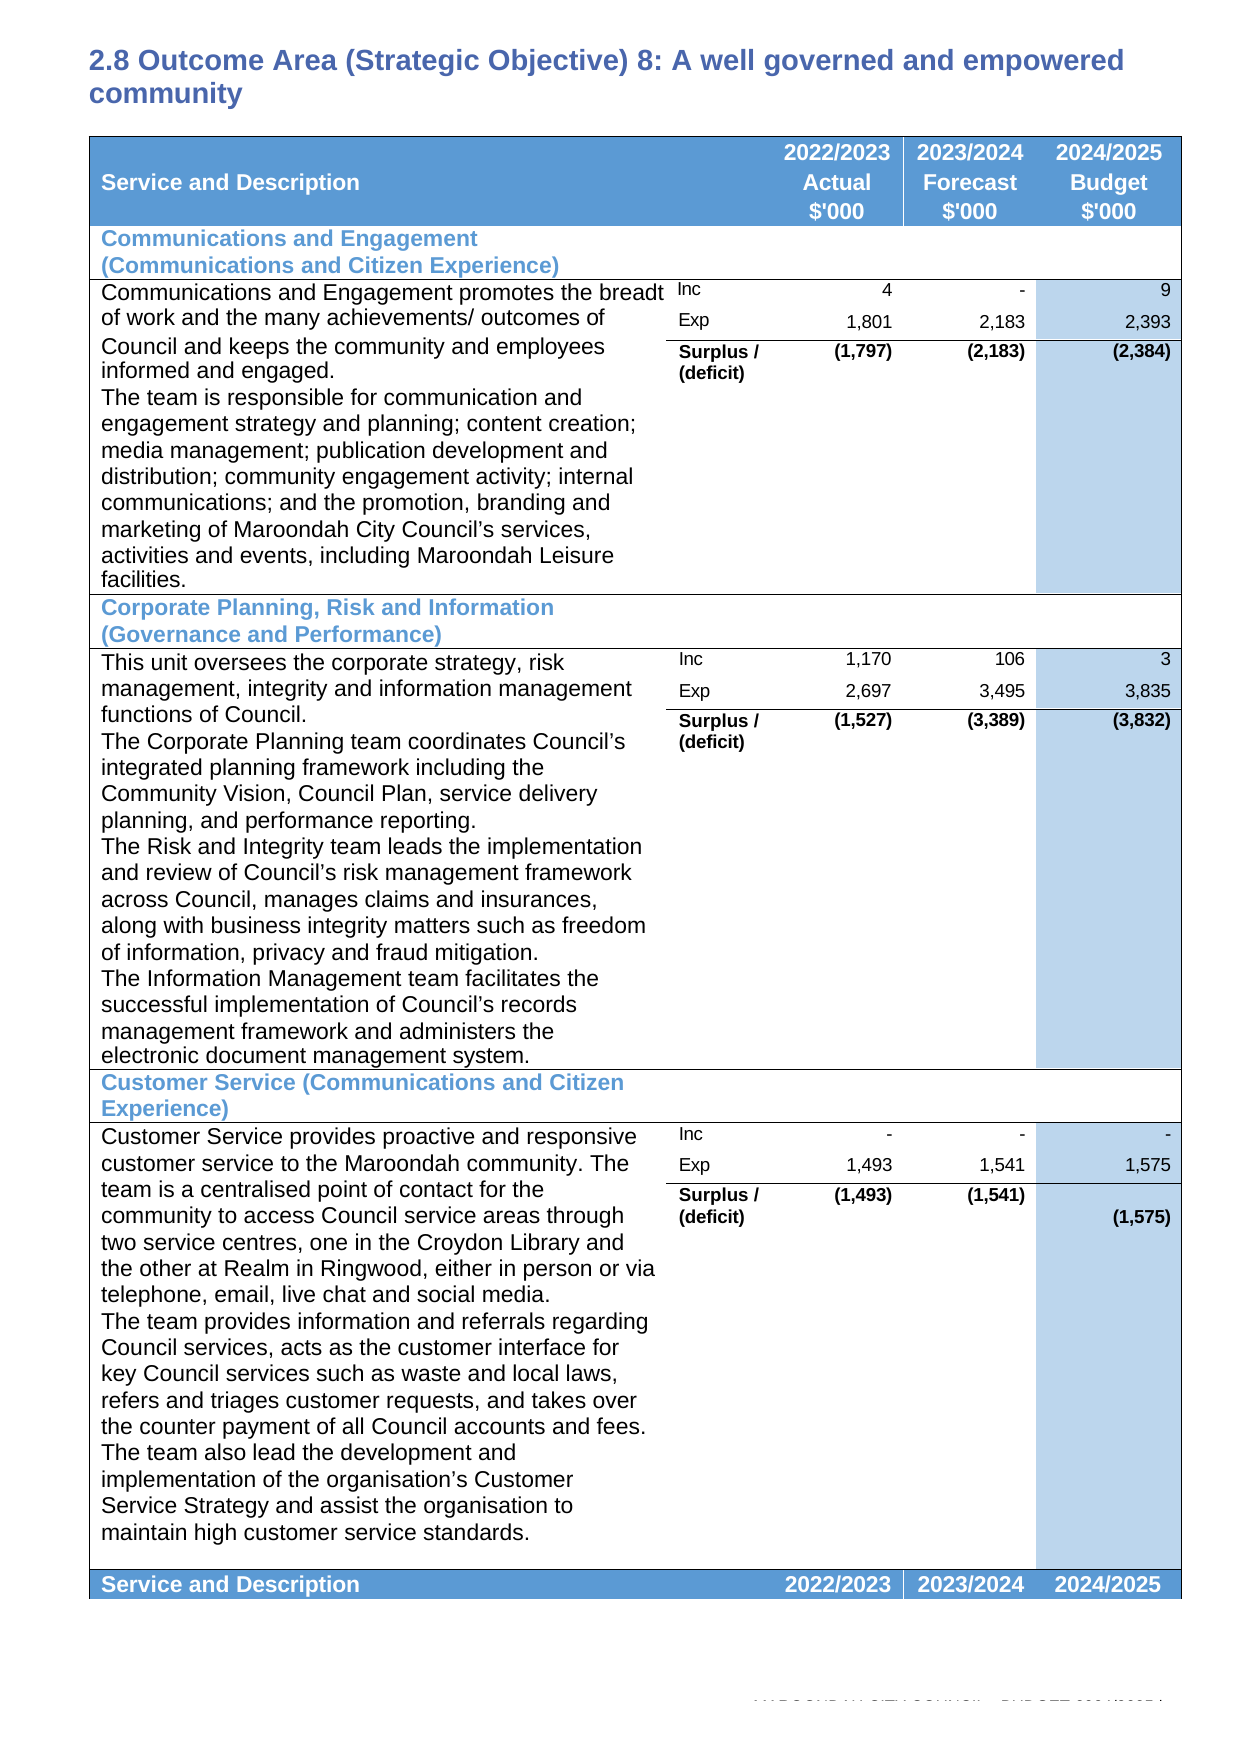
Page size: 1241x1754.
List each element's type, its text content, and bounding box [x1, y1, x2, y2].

table_cell 9 2,393 [1036, 280, 1181, 339]
table_cell 4 1,801 [770, 280, 903, 339]
table_cell (3,389) [904, 710, 1036, 1068]
table_cell (1,527) [770, 710, 903, 1068]
table_header 2024/2025 Budget $'000 [1036, 137, 1181, 226]
table_cell Surplus / (deficit) [666, 710, 770, 1068]
table_cell Communications and Engagement (Communications and Citizen Experience) [90, 226, 1181, 279]
table_cell 2023/2024 [904, 1570, 1036, 1599]
table_cell Surplus / (deficit) [666, 341, 770, 593]
table_cell 2024/2025 [1036, 1570, 1181, 1599]
table_cell Customer Service provides proactive and responsive customer service to the Maroondah community. The team is a centralised point of contact for the community to access Council service areas through two service centres, one in the Croydon Library and the other at Realm in Ringwood, either in person or via telephone, email, live chat and social media. The team provides information and referrals regarding Council services, acts as the customer interface for key Council services such as waste and local laws, refers and triages customer requests, and takes over the counter payment of all Council accounts and fees. The team also lead the development and implementation of the organisation’s Customer Service Strategy and assist the organisation to maintain high customer service standards. [90, 1123, 666, 1569]
table_cell Corporate Planning, Risk and Information (Governance and Performance) [90, 595, 1181, 647]
table_cell Service and Description [90, 1570, 770, 1599]
subtitle Outcome Area (Strategic Objective) 8: A well governed and empowered community [89, 43, 1125, 110]
table_cell - 2,183 [904, 280, 1036, 339]
table_cell - 1,575 [1036, 1123, 1181, 1183]
table_cell Surplus / (deficit) [666, 1184, 770, 1569]
table_cell Customer Service (Communications and Citizen Experience) [90, 1070, 1181, 1122]
table_cell Council and keeps the community and employees informed and engaged. The team is responsible for communication and engagement strategy and planning; content creation; media management; publication development and distribution; community engagement activity; internal communications; and the promotion, branding and marketing of Maroondah City Council’s services, activities and events, including Maroondah Leisure facilities. [90, 340, 666, 593]
table_cell - 1,541 [904, 1123, 1036, 1183]
table_cell Inc Exp [666, 649, 770, 708]
table_header 2022/2023 Actual $'000 [770, 137, 903, 226]
table_cell Inc Exp [666, 1123, 770, 1183]
table_cell (2,183) [904, 341, 1036, 593]
table_cell (2,384) [1036, 341, 1181, 593]
table_cell 2022/2023 [770, 1570, 903, 1599]
table_cell 3 3,835 [1036, 649, 1181, 708]
table_cell 106 3,495 [904, 649, 1036, 708]
table_cell (3,832) [1036, 710, 1181, 1068]
table_header Service and Description [90, 137, 770, 226]
table_cell (1,493) [770, 1184, 903, 1569]
table_cell (1,541) [904, 1184, 1036, 1569]
table_cell - 1,493 [770, 1123, 903, 1183]
table_cell 1,170 2,697 [770, 649, 903, 708]
table_cell (1,797) [770, 341, 903, 593]
table_header 2023/2024 Forecast $'000 [904, 137, 1036, 226]
table_cell Communications and Engagement promotes the breadt Inc of work and the many achievements/ outcomes of Exp [90, 280, 770, 339]
table_cell This unit oversees the corporate strategy, risk management, integrity and information management functions of Council. The Corporate Planning team coordinates Council’s integrated planning framework including the Community Vision, Council Plan, service delivery planning, and performance reporting. The Risk and Integrity team leads the implementation and review of Council’s risk management framework across Council, manages claims and insurances, along with business integrity matters such as freedom of information, privacy and fraud mitigation. The Information Management team facilitates the successful implementation of Council’s records management framework and administers the electronic document management system. [90, 649, 666, 1068]
table_cell (1,575) [1036, 1184, 1181, 1569]
